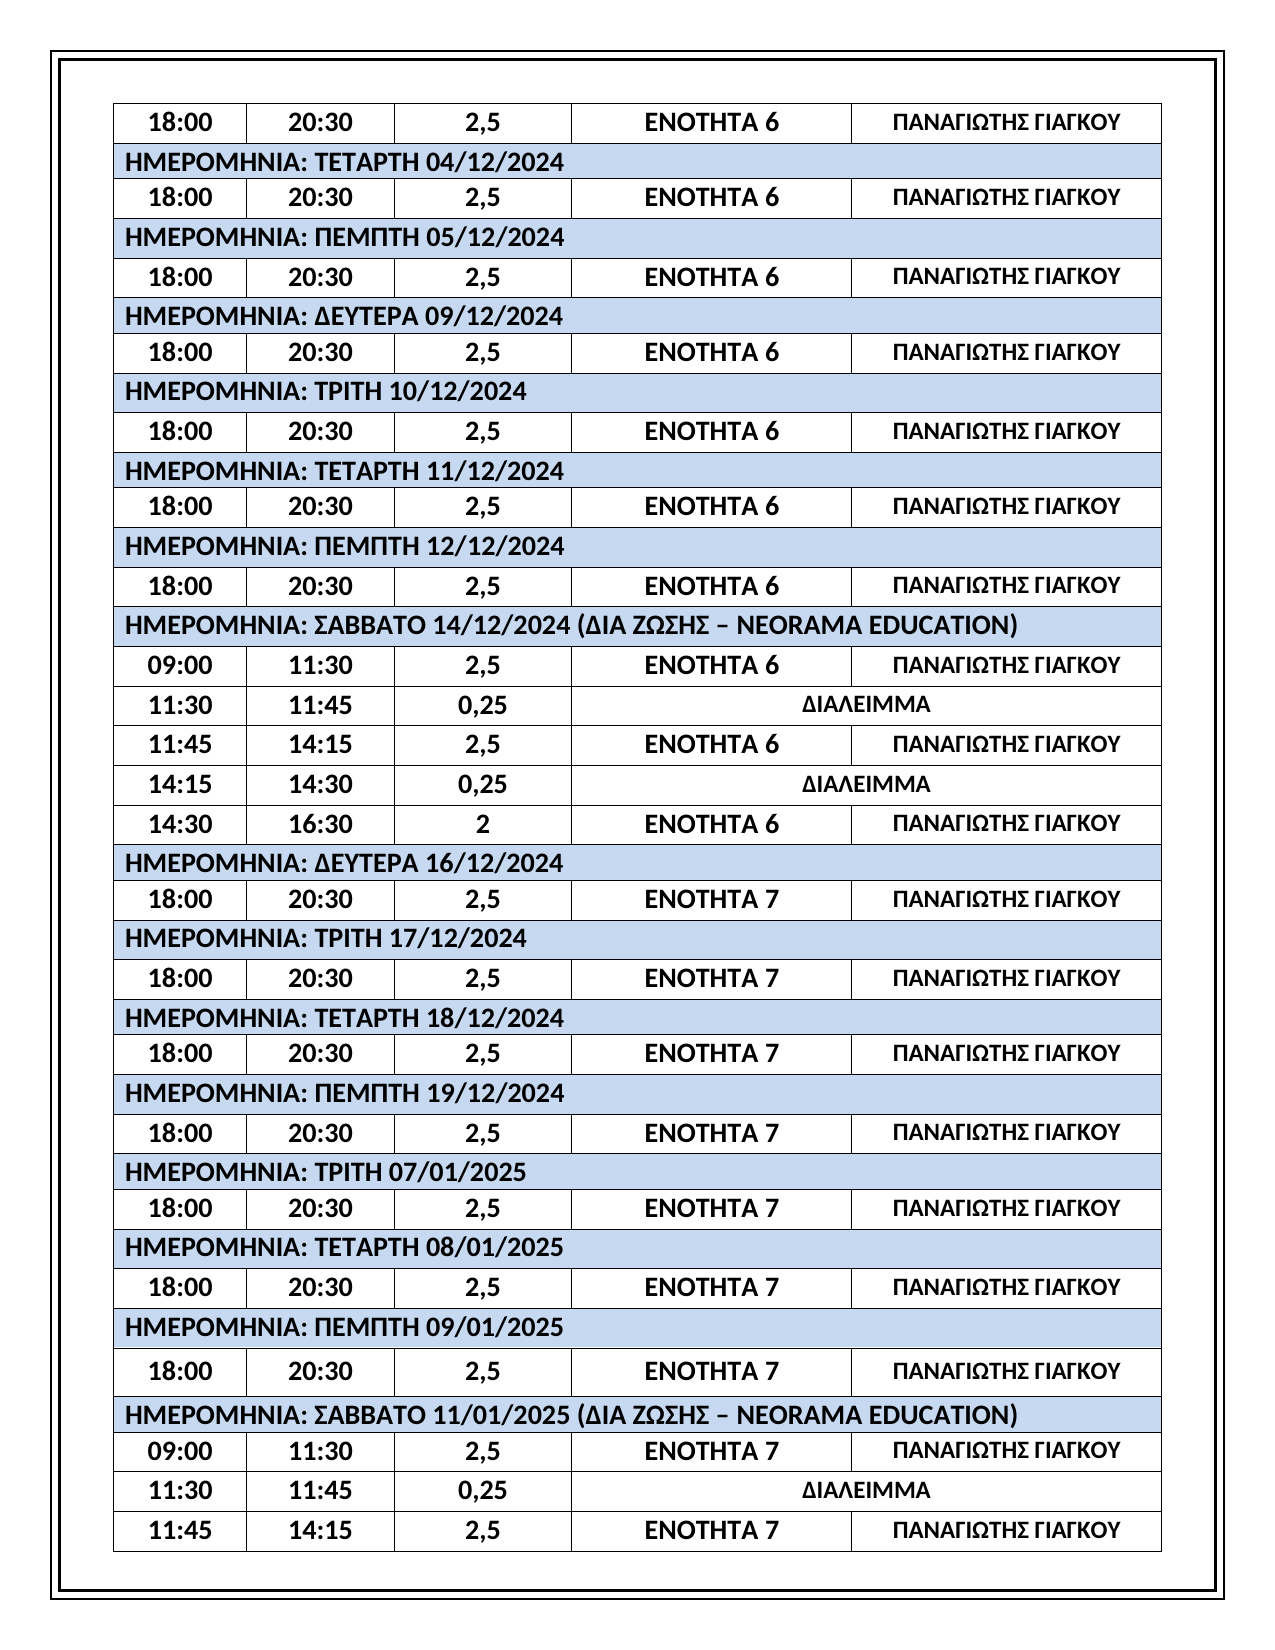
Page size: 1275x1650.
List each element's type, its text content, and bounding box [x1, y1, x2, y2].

table_cell 18:00 [114, 881, 246, 919]
table_cell ΠΑΝΑΓΙΩΤΗΣ ΓΙΑΓΚΟΥ [852, 806, 1161, 844]
table_cell ΗΜΕΡΟΜΗΝΙΑ: ΤΕΤΑΡΤΗ 08/01/2025 [114, 1230, 1161, 1268]
table_cell ΠΑΝΑΓΙΩΤΗΣ ΓΙΑΓΚΟΥ [852, 1349, 1161, 1396]
table_cell 20:30 [247, 1115, 394, 1153]
table_cell 2,5 [395, 413, 571, 452]
table_cell 18:00 [114, 413, 246, 452]
table_cell ΠΑΝΑΓΙΩΤΗΣ ΓΙΑΓΚΟΥ [852, 334, 1161, 372]
table_cell 2,5 [395, 647, 571, 686]
table_cell 20:30 [247, 1349, 394, 1396]
table_cell 20:30 [247, 881, 394, 919]
table_cell ΕΝΟΤΗΤΑ 6 [572, 726, 851, 765]
table_cell 2 [395, 806, 571, 844]
table_cell 18:00 [114, 334, 246, 372]
table_cell 20:30 [247, 1190, 394, 1228]
table_cell 18:00 [114, 1035, 246, 1074]
table_cell ΗΜΕΡΟΜΗΝΙΑ: ΤΕΤΑΡΤΗ 04/12/2024 [114, 144, 1161, 178]
table_cell ΕΝΟΤΗΤΑ 7 [572, 1433, 851, 1471]
table_cell ΕΝΟΤΗΤΑ 6 [572, 488, 851, 527]
table_cell ΗΜΕΡΟΜΗΝΙΑ: ΠΕΜΠΤΗ 19/12/2024 [114, 1075, 1161, 1114]
table_cell 20:30 [247, 568, 394, 606]
table_cell ΕΝΟΤΗΤΑ 7 [572, 960, 851, 999]
table_cell ΠΑΝΑΓΙΩΤΗΣ ΓΙΑΓΚΟΥ [852, 488, 1161, 527]
table_cell ΗΜΕΡΟΜΗΝΙΑ: ΠΕΜΠΤΗ 12/12/2024 [114, 528, 1161, 567]
table_cell 11:45 [114, 1512, 246, 1551]
table_cell ΠΑΝΑΓΙΩΤΗΣ ΓΙΑΓΚΟΥ [852, 726, 1161, 765]
table_cell ΕΝΟΤΗΤΑ 7 [572, 1115, 851, 1153]
table_cell 2,5 [395, 1512, 571, 1551]
table_cell 0,25 [395, 1472, 571, 1511]
table_cell ΠΑΝΑΓΙΩΤΗΣ ΓΙΑΓΚΟΥ [852, 1035, 1161, 1074]
table_cell 18:00 [114, 104, 246, 143]
table_cell 18:00 [114, 259, 246, 297]
table_cell 2,5 [395, 1349, 571, 1396]
table_cell 2,5 [395, 1035, 571, 1074]
table_cell ΕΝΟΤΗΤΑ 6 [572, 647, 851, 686]
table_cell ΕΝΟΤΗΤΑ 6 [572, 413, 851, 452]
table_cell ΗΜΕΡΟΜΗΝΙΑ: ΤΕΤΑΡΤΗ 18/12/2024 [114, 1000, 1161, 1034]
table_cell ΕΝΟΤΗΤΑ 6 [572, 334, 851, 372]
table_cell ΗΜΕΡΟΜΗΝΙΑ: ΔΕΥΤΕΡΑ 16/12/2024 [114, 845, 1161, 880]
table_cell 2,5 [395, 960, 571, 999]
table_cell 11:45 [247, 687, 394, 725]
table_cell 18:00 [114, 960, 246, 999]
table_cell 20:30 [247, 104, 394, 143]
table_cell ΠΑΝΑΓΙΩΤΗΣ ΓΙΑΓΚΟΥ [852, 1433, 1161, 1471]
table_cell 20:30 [247, 334, 394, 372]
table_cell 2,5 [395, 1115, 571, 1153]
table_cell 09:00 [114, 647, 246, 686]
table_cell 20:30 [247, 960, 394, 999]
table_cell 14:30 [247, 766, 394, 805]
table_cell ΔΙΑΛΕΙΜΜΑ [572, 1472, 1161, 1511]
table_cell ΗΜΕΡΟΜΗΝΙΑ: ΤΡΙΤΗ 10/12/2024 [114, 374, 1161, 412]
table_cell ΠΑΝΑΓΙΩΤΗΣ ΓΙΑΓΚΟΥ [852, 1190, 1161, 1228]
table_cell 11:30 [114, 1472, 246, 1511]
table_cell ΔΙΑΛΕΙΜΜΑ [572, 687, 1161, 725]
table_cell ΠΑΝΑΓΙΩΤΗΣ ΓΙΑΓΚΟΥ [852, 259, 1161, 297]
table_cell ΠΑΝΑΓΙΩΤΗΣ ΓΙΑΓΚΟΥ [852, 647, 1161, 686]
table_cell 20:30 [247, 179, 394, 218]
table_cell 0,25 [395, 766, 571, 805]
table_cell ΗΜΕΡΟΜΗΝΙΑ: ΔΕΥΤΕΡΑ 09/12/2024 [114, 298, 1161, 333]
table_cell ΕΝΟΤΗΤΑ 7 [572, 1269, 851, 1308]
table_cell 09:00 [114, 1433, 246, 1471]
table_cell 2,5 [395, 259, 571, 297]
table_cell 11:45 [114, 726, 246, 765]
table_cell 2,5 [395, 881, 571, 919]
table_cell ΕΝΟΤΗΤΑ 7 [572, 881, 851, 919]
table_cell ΠΑΝΑΓΙΩΤΗΣ ΓΙΑΓΚΟΥ [852, 179, 1161, 218]
table_cell 2,5 [395, 1433, 571, 1471]
table_cell 2,5 [395, 1269, 571, 1308]
table_cell ΔΙΑΛΕΙΜΜΑ [572, 766, 1161, 805]
table_cell 14:15 [247, 1512, 394, 1551]
table_cell ΠΑΝΑΓΙΩΤΗΣ ΓΙΑΓΚΟΥ [852, 960, 1161, 999]
table_cell ΠΑΝΑΓΙΩΤΗΣ ΓΙΑΓΚΟΥ [852, 568, 1161, 606]
table_cell ΠΑΝΑΓΙΩΤΗΣ ΓΙΑΓΚΟΥ [852, 413, 1161, 452]
table_cell ΕΝΟΤΗΤΑ 6 [572, 259, 851, 297]
table_cell 18:00 [114, 1349, 246, 1396]
table_cell 2,5 [395, 334, 571, 372]
table_cell 20:30 [247, 413, 394, 452]
table_cell ΕΝΟΤΗΤΑ 6 [572, 179, 851, 218]
table_cell 2,5 [395, 726, 571, 765]
table_cell ΕΝΟΤΗΤΑ 7 [572, 1035, 851, 1074]
table_cell 2,5 [395, 104, 571, 143]
table_cell 0,25 [395, 687, 571, 725]
table_cell ΗΜΕΡΟΜΗΝΙΑ: ΤΡΙΤΗ 07/01/2025 [114, 1154, 1161, 1189]
table_cell ΕΝΟΤΗΤΑ 6 [572, 568, 851, 606]
table_cell 18:00 [114, 1190, 246, 1228]
table_cell 14:30 [114, 806, 246, 844]
table_cell 18:00 [114, 568, 246, 606]
table_cell 11:30 [247, 647, 394, 686]
table_cell 20:30 [247, 1035, 394, 1074]
table_cell ΕΝΟΤΗΤΑ 6 [572, 806, 851, 844]
table_cell 2,5 [395, 179, 571, 218]
table_cell 2,5 [395, 1190, 571, 1228]
table_cell ΠΑΝΑΓΙΩΤΗΣ ΓΙΑΓΚΟΥ [852, 104, 1161, 143]
table_cell 18:00 [114, 1115, 246, 1153]
table_cell ΠΑΝΑΓΙΩΤΗΣ ΓΙΑΓΚΟΥ [852, 1269, 1161, 1308]
table_cell ΗΜΕΡΟΜΗΝΙΑ: ΤΕΤΑΡΤΗ 11/12/2024 [114, 453, 1161, 487]
table_cell ΕΝΟΤΗΤΑ 6 [572, 104, 851, 143]
table_cell ΕΝΟΤΗΤΑ 7 [572, 1512, 851, 1551]
table_cell 2,5 [395, 488, 571, 527]
table_cell ΗΜΕΡΟΜΗΝΙΑ: ΠΕΜΠΤΗ 09/01/2025 [114, 1309, 1161, 1347]
table_cell 11:30 [114, 687, 246, 725]
table_cell ΗΜΕΡΟΜΗΝΙΑ: ΣΑΒΒΑΤΟ 14/12/2024 (ΔΙΑ ΖΩΣΗΣ – NEORAMA EDUCATION) [114, 607, 1161, 646]
table_cell ΠΑΝΑΓΙΩΤΗΣ ΓΙΑΓΚΟΥ [852, 1512, 1161, 1551]
table_cell 14:15 [114, 766, 246, 805]
table_cell ΠΑΝΑΓΙΩΤΗΣ ΓΙΑΓΚΟΥ [852, 881, 1161, 919]
table_cell 20:30 [247, 259, 394, 297]
table_cell 18:00 [114, 179, 246, 218]
table_cell 18:00 [114, 488, 246, 527]
table_cell ΕΝΟΤΗΤΑ 7 [572, 1190, 851, 1228]
table_cell ΠΑΝΑΓΙΩΤΗΣ ΓΙΑΓΚΟΥ [852, 1115, 1161, 1153]
table_cell 11:45 [247, 1472, 394, 1511]
table_cell ΗΜΕΡΟΜΗΝΙΑ: ΠΕΜΠΤΗ 05/12/2024 [114, 219, 1161, 258]
table_cell 20:30 [247, 488, 394, 527]
table_cell 18:00 [114, 1269, 246, 1308]
table_cell 16:30 [247, 806, 394, 844]
table_cell ΕΝΟΤΗΤΑ 7 [572, 1349, 851, 1396]
table_cell 14:15 [247, 726, 394, 765]
table_cell ΗΜΕΡΟΜΗΝΙΑ: ΣΑΒΒΑΤΟ 11/01/2025 (ΔΙΑ ΖΩΣΗΣ – NEORAMA EDUCATION) [114, 1397, 1161, 1432]
table_cell 11:30 [247, 1433, 394, 1471]
table_cell ΗΜΕΡΟΜΗΝΙΑ: ΤΡΙΤΗ 17/12/2024 [114, 921, 1161, 959]
table_cell 20:30 [247, 1269, 394, 1308]
table_cell 2,5 [395, 568, 571, 606]
